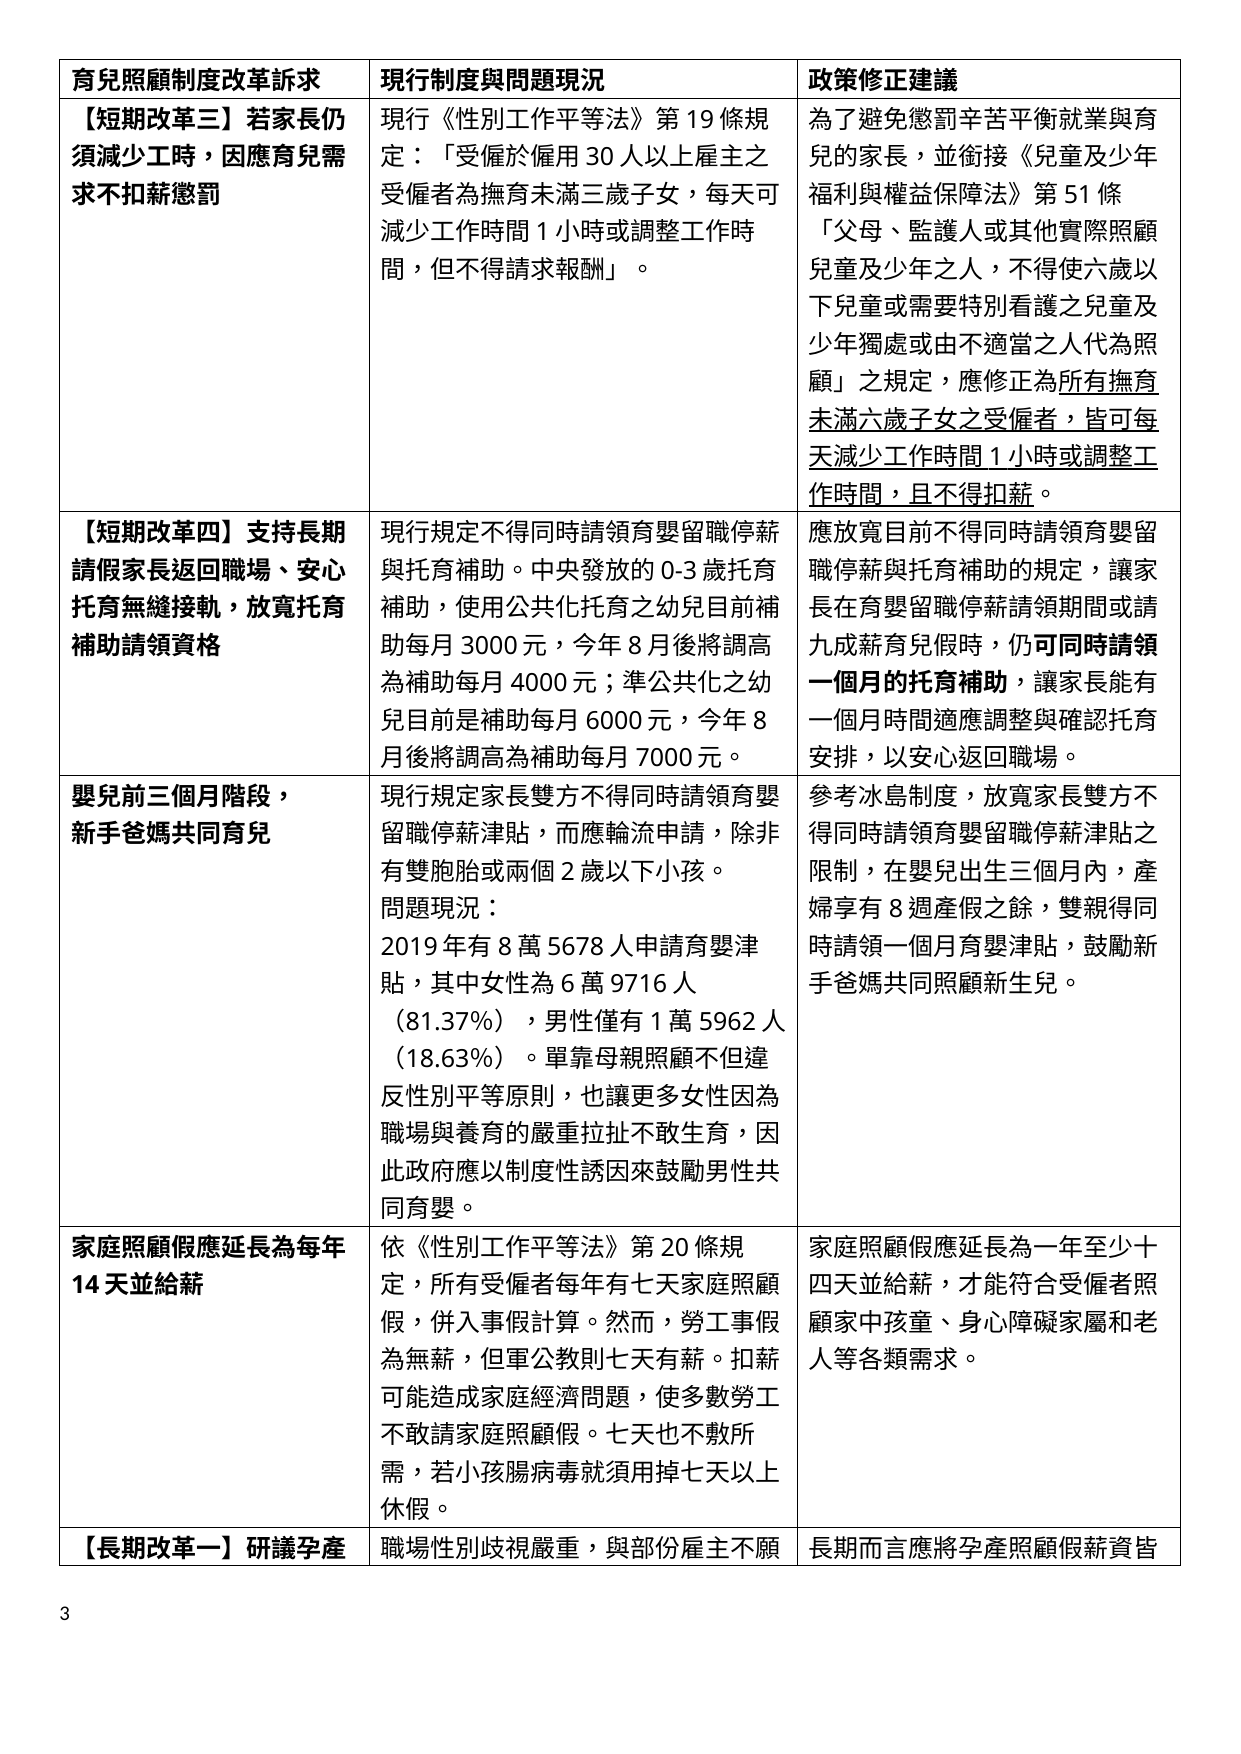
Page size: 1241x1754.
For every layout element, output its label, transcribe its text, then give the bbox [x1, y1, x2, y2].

table_cell 嬰兒前三個月階段， 新手爸媽共同育兒 [60, 776, 369, 1226]
table_cell 為了避免懲罰辛苦平衡就業與育兒的家長，並銜接《兒童及少年福利與權益保障法》第51條「父母、監護人或其他實際照顧兒童及少年之人，不得使六歲以下兒童或需要特別看護之兒童及少年獨處或由不適當之人代為照顧」之規定，應修正為所有撫育未滿六歲子女之受僱者，皆可每天減少工作時間1小時或調整工作時間，且不得扣薪。 [798, 99, 1180, 511]
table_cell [60, 1528, 369, 1565]
table_cell 現行規定家長雙方不得同時請領育嬰留職停薪津貼，而應輪流申請，除非有雙胞胎或兩個2歲以下小孩。 問題現況： 2019年有8萬5678人申請育嬰津貼，其中女性為6萬9716人（81.37％），男性僅有1萬5962人（18.63％）。單靠母親照顧不但違反性別平等原則，也讓更多女性因為職場與養育的嚴重拉扯不敢生育，因此政府應以制度性誘因來鼓勵男性共同育嬰。 [370, 776, 797, 1226]
table_cell 家庭照顧假應延長為一年至少十四天並給薪，才能符合受僱者照顧家中孩童、身心障礙家屬和老人等各類需求。 [798, 1227, 1180, 1527]
table_header 現行制度與問題現況 [370, 60, 797, 98]
table_cell 依《性別工作平等法》第20條規定，所有受僱者每年有七天家庭照顧假，併入事假計算。然而，勞工事假為無薪，但軍公教則七天有薪。扣薪可能造成家庭經濟問題，使多數勞工不敢請家庭照顧假。七天也不敷所需，若小孩腸病毒就須用掉七天以上休假。 [370, 1227, 797, 1527]
table_cell 應放寬目前不得同時請領育嬰留職停薪與托育補助的規定，讓家長在育嬰留職停薪請領期間或請九成薪育兒假時，仍可同時請領一個月的托育補助，讓家長能有一個月時間適應調整與確認托育安排，以安心返回職場。 [798, 512, 1180, 775]
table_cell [798, 1528, 1180, 1565]
table_cell 【短期改革四】支持長期請假家長返回職場、安心托育無縫接軌，放寬托育補助請領資格 [60, 512, 369, 775]
table_cell 家庭照顧假應延長為每年14天並給薪 [60, 1227, 369, 1527]
table_header 政策修正建議 [798, 60, 1180, 98]
table_cell 參考冰島制度，放寬家長雙方不得同時請領育嬰留職停薪津貼之限制，在嬰兒出生三個月內，產婦享有8週產假之餘，雙親得同時請領一個月育嬰津貼，鼓勵新手爸媽共同照顧新生兒。 [798, 776, 1180, 1226]
table_header 育兒照顧制度改革訴求 [60, 60, 369, 98]
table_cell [370, 1528, 797, 1565]
table_cell 現行《性別工作平等法》第19條規定：「受僱於僱用30人以上雇主之受僱者為撫育未滿三歲子女，每天可減少工作時間1小時或調整工作時間，但不得請求報酬」。 [370, 99, 797, 511]
table_cell 【短期改革三】若家長仍須減少工時，因應育兒需求不扣薪懲罰 [60, 99, 369, 511]
table_cell 現行規定不得同時請領育嬰留職停薪與托育補助。中央發放的0-3歲托育補助，使用公共化托育之幼兒目前補助每月3000元，今年8月後將調高為補助每月4000元；準公共化之幼兒目前是補助每月6000元，今年8月後將調高為補助每月7000元。 [370, 512, 797, 775]
